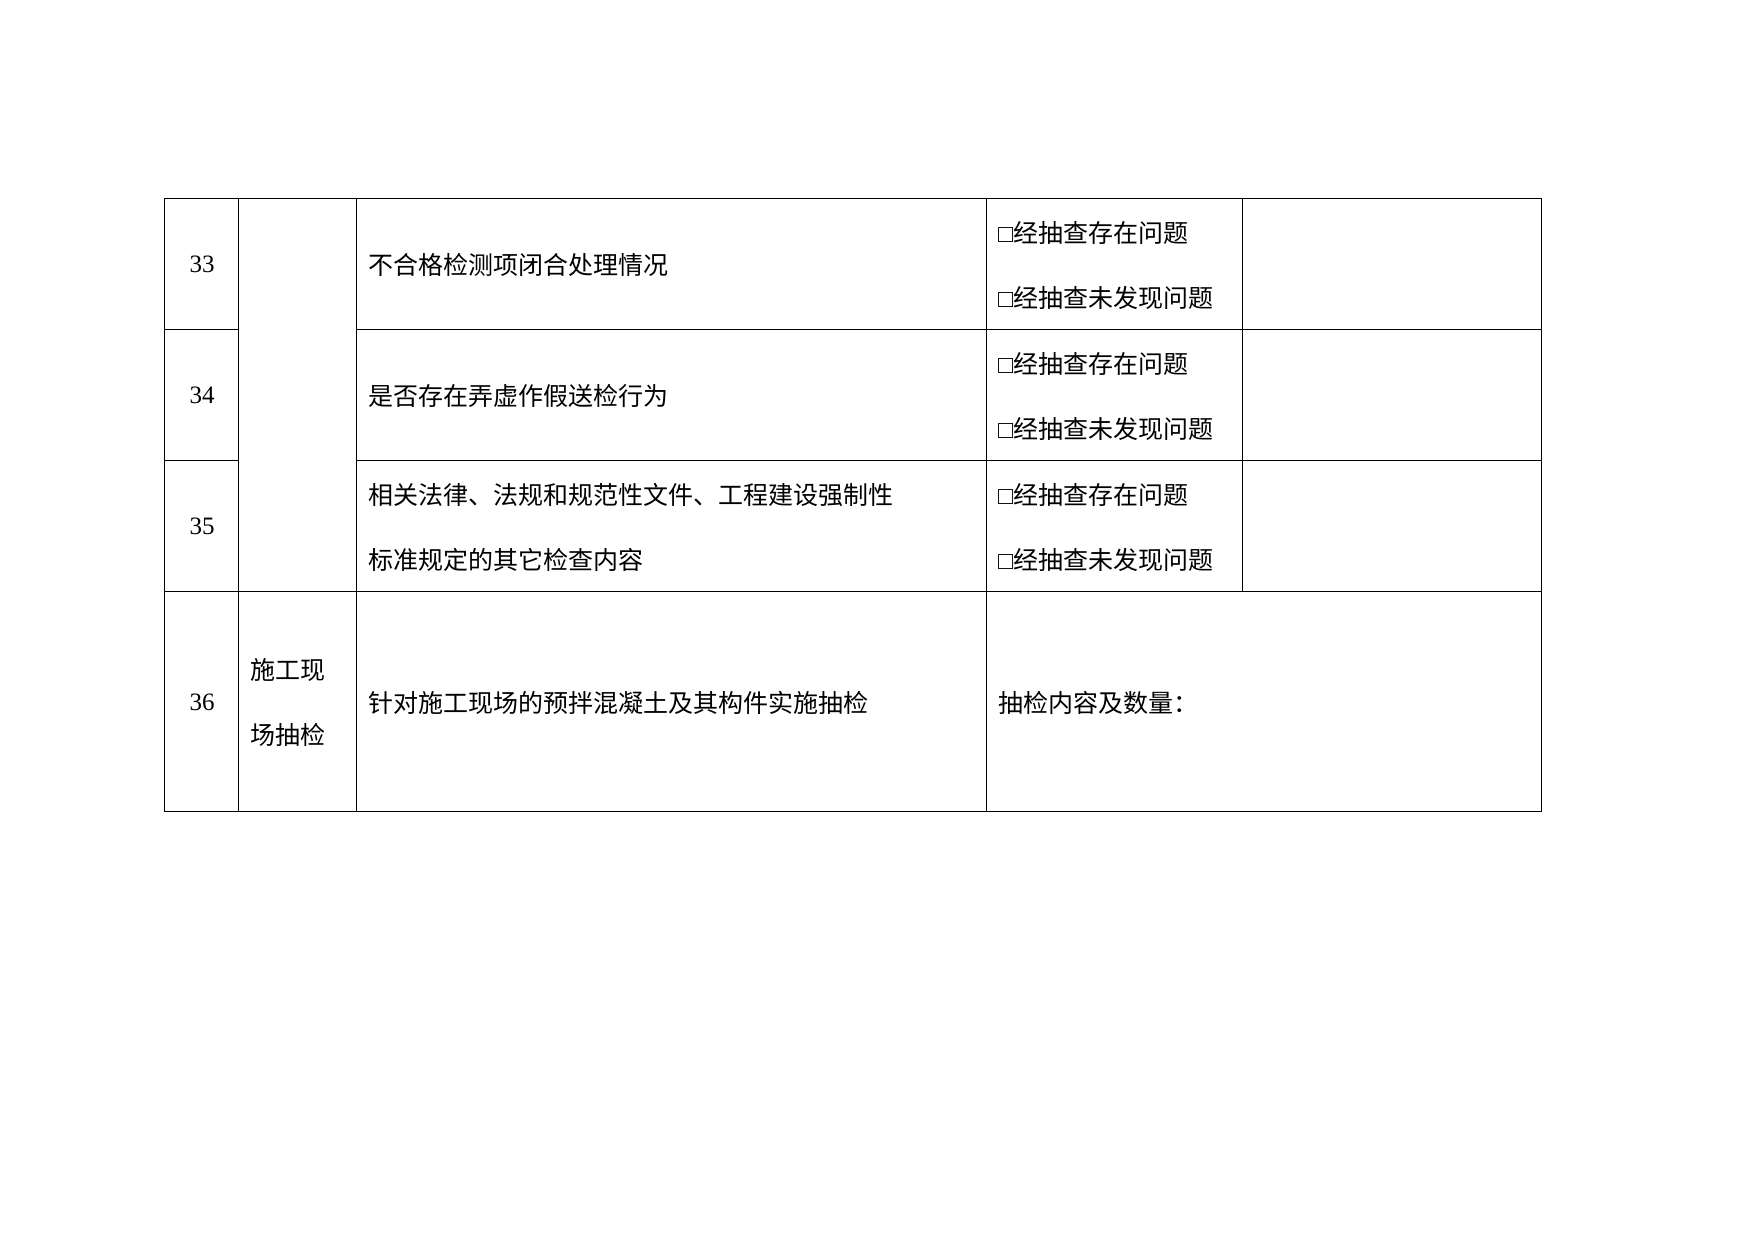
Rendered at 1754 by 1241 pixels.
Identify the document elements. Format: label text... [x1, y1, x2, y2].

table_cell 施工现场抽检 [239, 592, 356, 811]
table_cell 36 [165, 592, 238, 811]
table_cell 34 [165, 330, 238, 460]
table_cell [1243, 461, 1541, 591]
table_cell □经抽查存在问题 □经抽查未发现问题 [987, 330, 1242, 460]
table_cell 35 [165, 461, 238, 591]
table_cell 针对施工现场的预拌混凝土及其构件实施抽检 [357, 592, 986, 811]
table_cell □经抽查存在问题 □经抽查未发现问题 [987, 199, 1242, 329]
table_cell □经抽查存在问题 □经抽查未发现问题 [987, 461, 1242, 591]
table_cell 相关法律、法规和规范性文件、工程建设强制性 标准规定的其它检查内容 [357, 461, 986, 591]
table_cell 33 [165, 199, 238, 329]
table_cell 不合格检测项闭合处理情况 [357, 199, 986, 329]
table_cell 是否存在弄虚作假送检行为 [357, 330, 986, 460]
table_cell 抽检内容及数量： [987, 592, 1541, 811]
table_cell [1243, 330, 1541, 460]
table_cell [1243, 199, 1541, 329]
